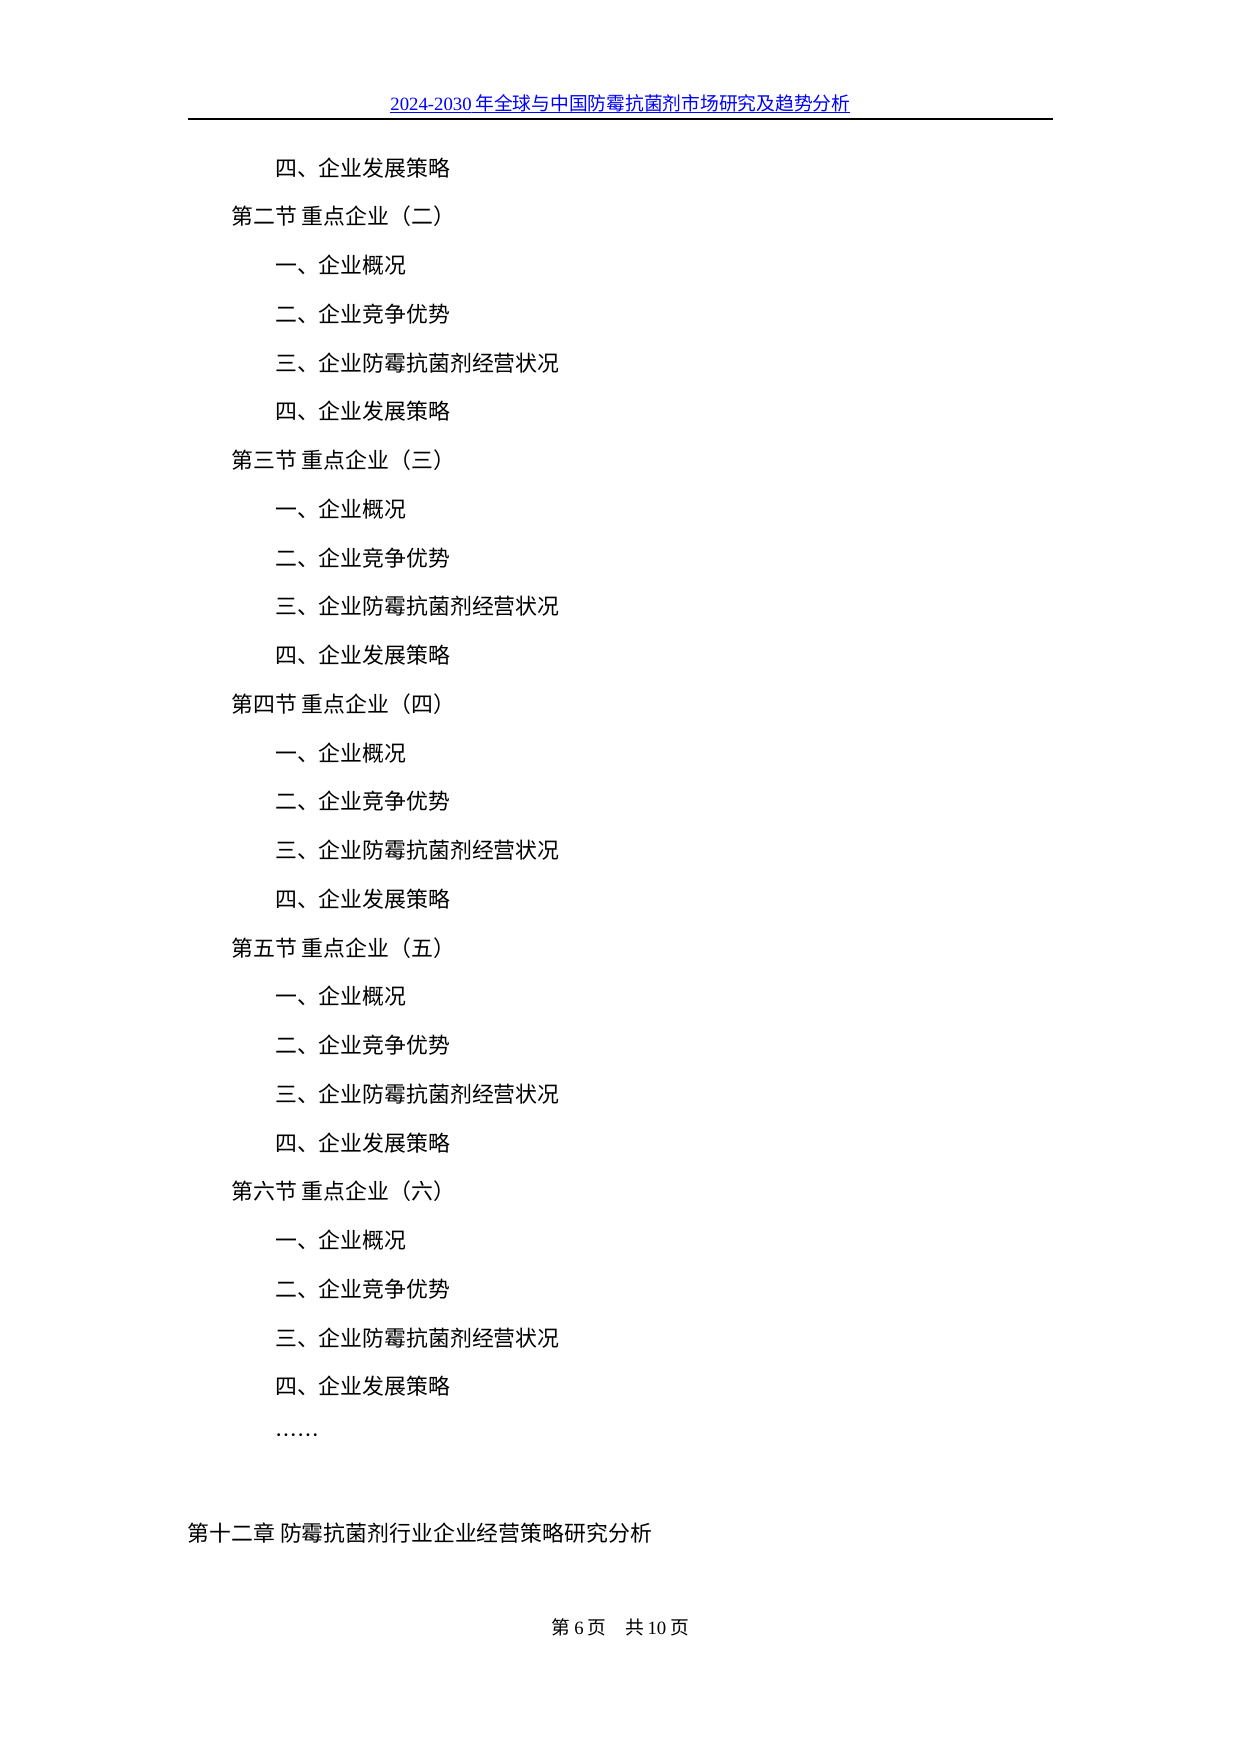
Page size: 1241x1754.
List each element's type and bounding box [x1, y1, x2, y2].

text [187, 150, 1053, 1548]
